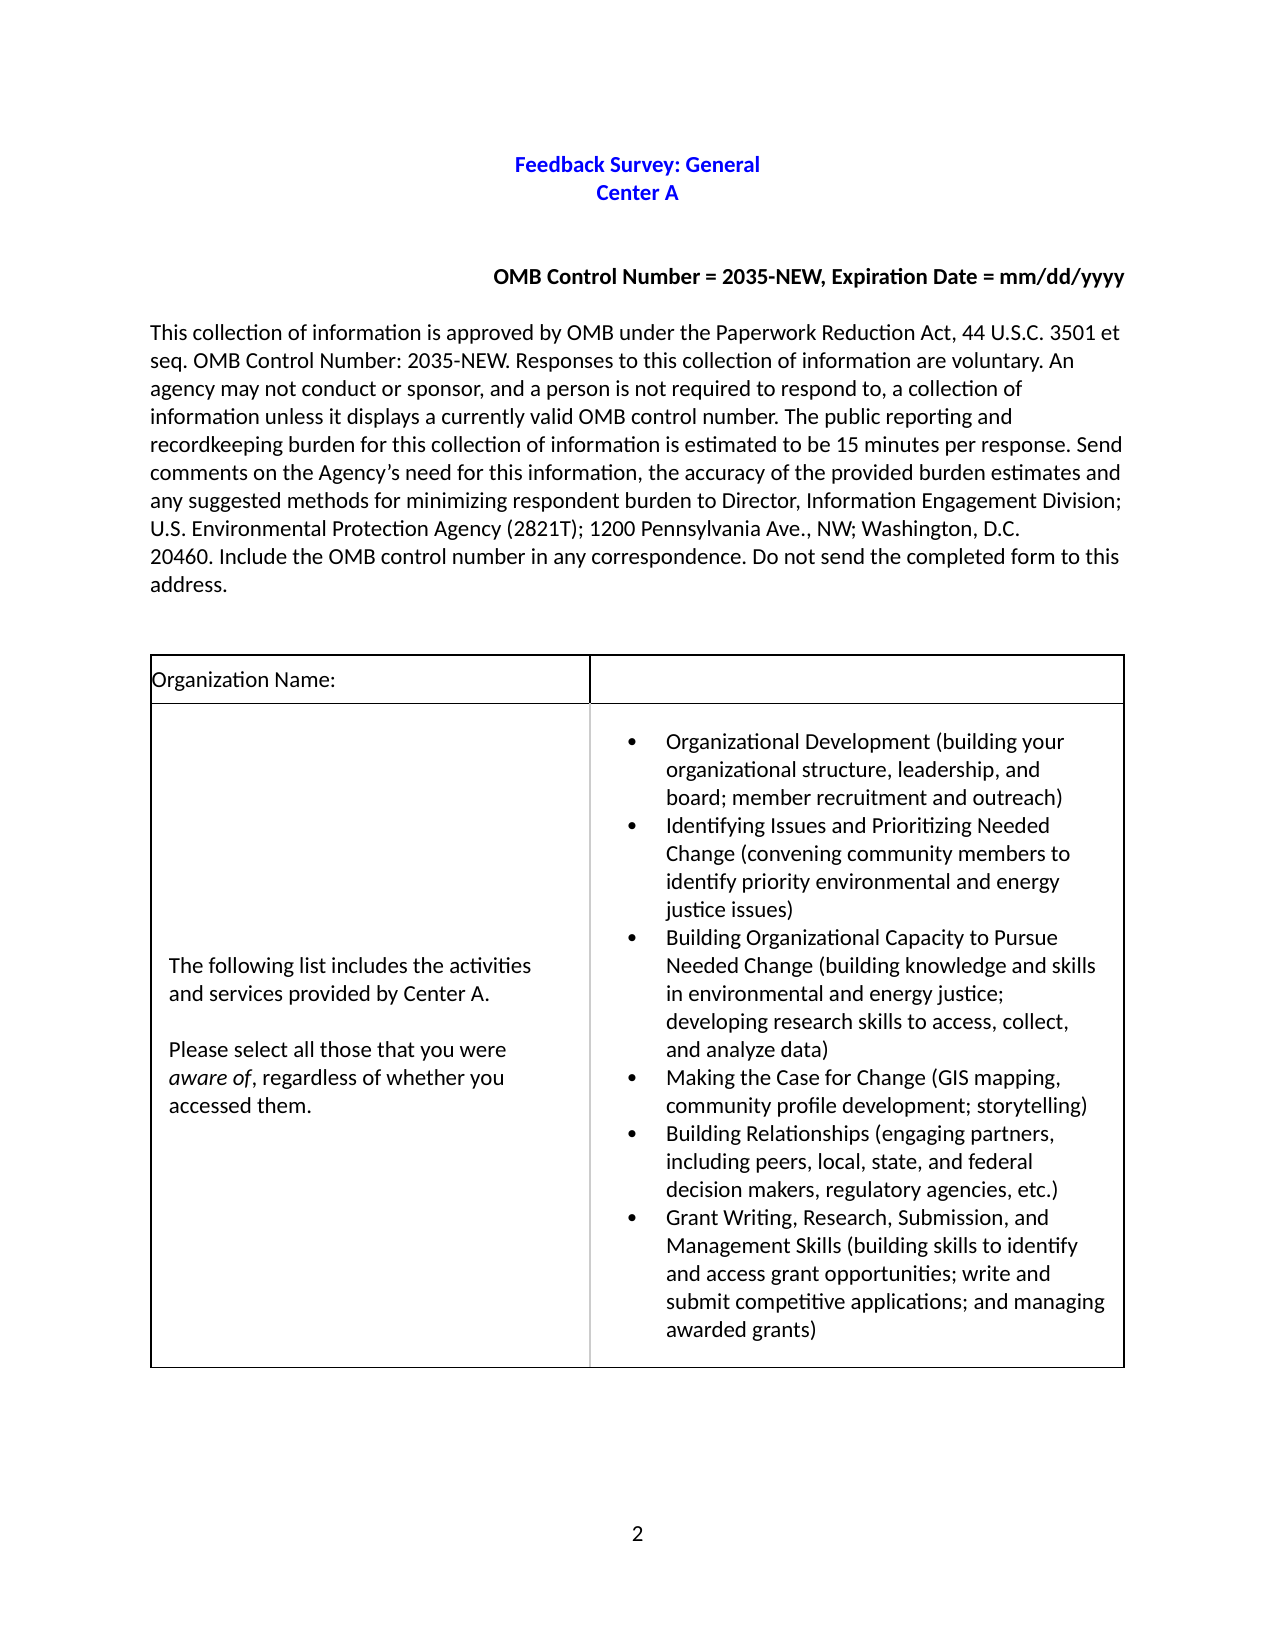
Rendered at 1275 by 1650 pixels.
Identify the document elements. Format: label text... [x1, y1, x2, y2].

table_cell The following list includes the activities and services provided by Center A. Please select all those that you were aware of, regardless of whether you accessed them. [152, 704, 589, 1367]
table_header [591, 656, 1123, 702]
table_header Organization Name: [152, 656, 589, 702]
table_cell Organizational Development (building your organizational structure, leadership, and board; member recruitment and outreach) Identifying Issues and Prioritizing Needed Change (convening community members to identify priority environmental and energy justice issues) Building Organizational Capacity to Pursue Needed Change (building knowledge and skills in environmental and energy justice; developing research skills to access, collect, and analyze data) Making the Case for Change (GIS mapping, community profile development; storytelling) Building Relationships (engaging partners, including peers, local, state, and federal decision makers, regulatory agencies, etc.) Grant Writing, Research, Submission, and Management Skills (building skills to identify and access grant opportunities; write and submit competitive applications; and managing awarded grants) [591, 704, 1123, 1367]
text This collection of information is approved by OMB under the Paperwork Reduction Act, 44 U.S.C. 3501 et seq. OMB Control Number: 2035-NEW. Responses to this collection of information are voluntary. An agency may not conduct or sponsor, and a person is not required to respond to, a collection of information unless it displays a currently valid OMB control number. The public reporting and recordkeeping burden for this collection of information is estimated to be 15 minutes per response. Send comments on the Agency’s need for this information, the accuracy of the provided burden estimates and any suggested methods for minimizing respondent burden to Director, Information Engagement Division; U.S. Environmental Protection Agency (2821T); 1200 Pennsylvania Ave., NW; Washington, D.C. 20460. Include the OMB control number in any correspondence. Do not send the completed form to this address. [150, 318, 1125, 598]
text OMB Control Number = 2035-NEW, Expiration Date = mm/dd/yyyy [150, 234, 1125, 290]
text Feedback Survey: General Center A [150, 150, 1125, 206]
